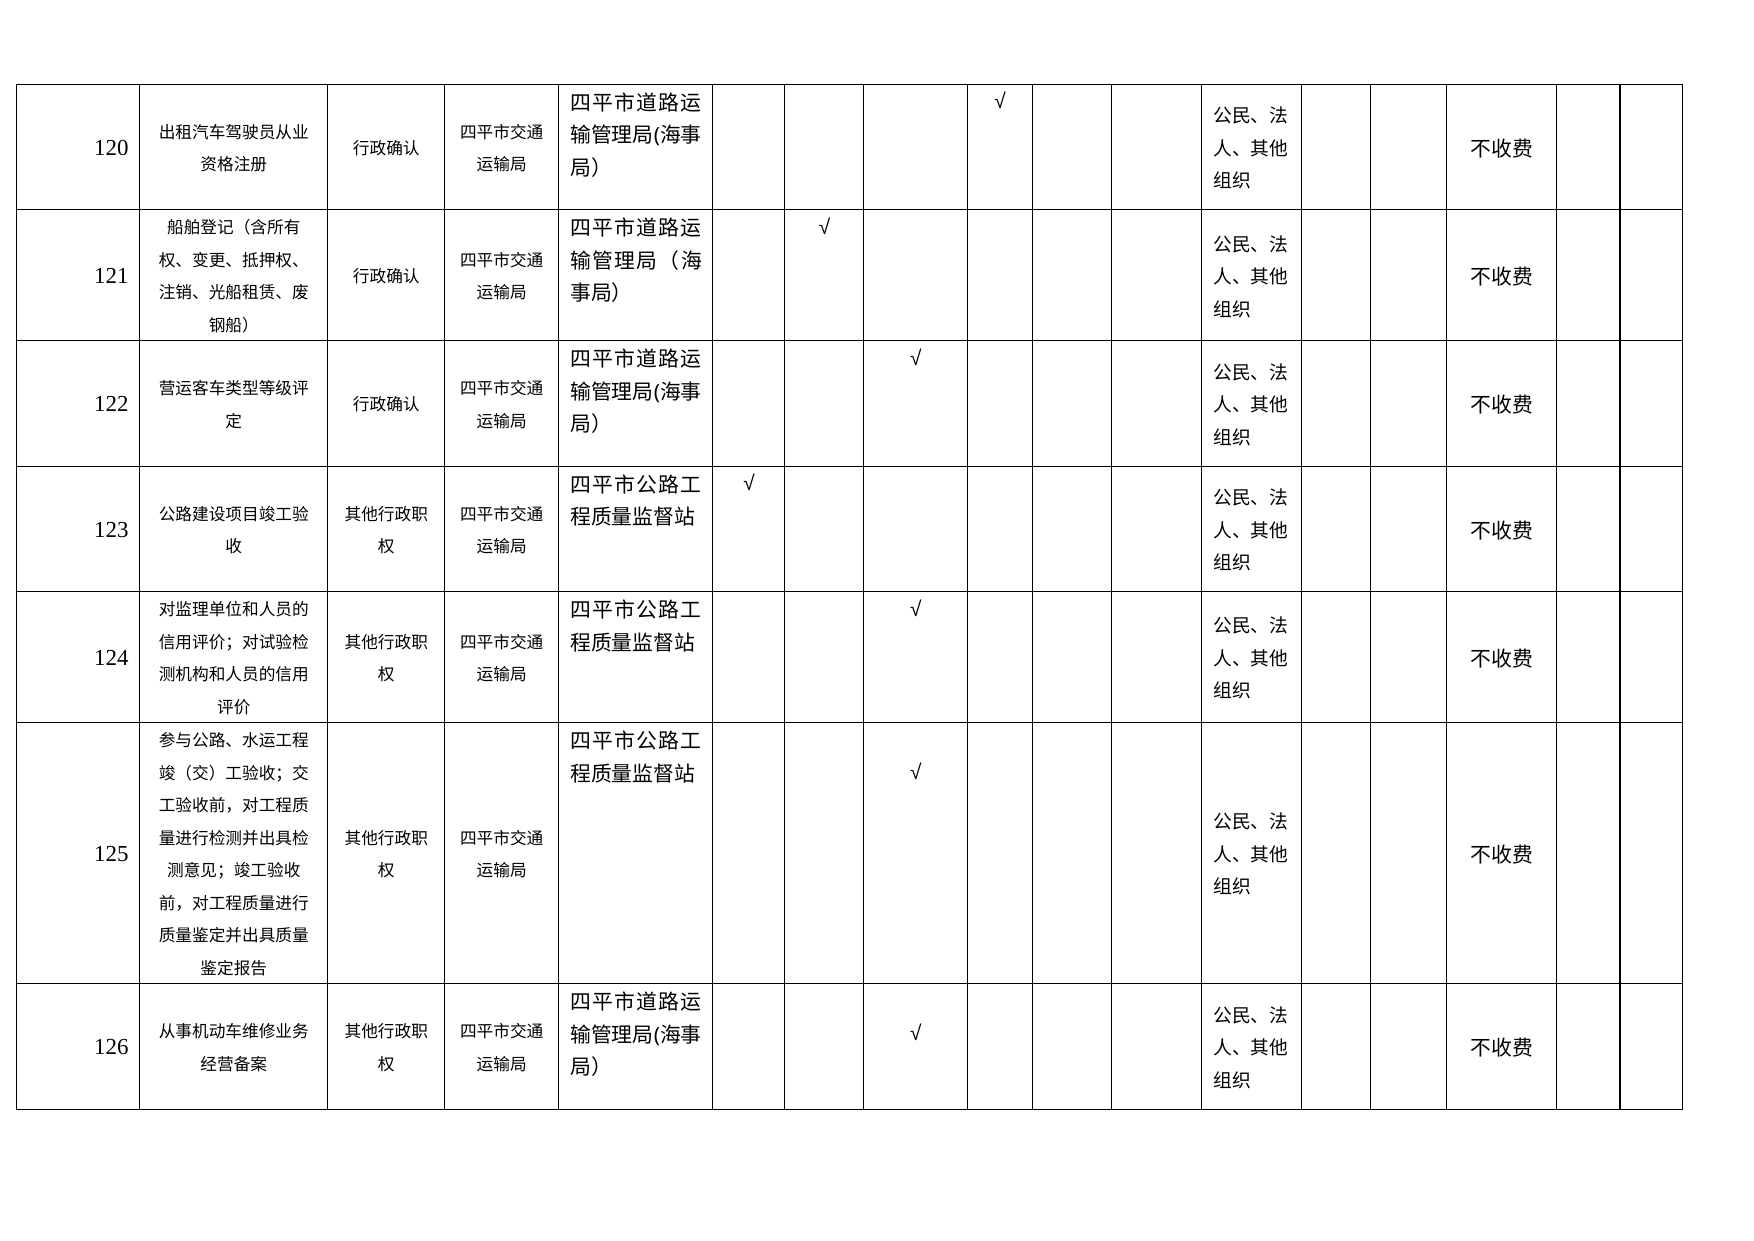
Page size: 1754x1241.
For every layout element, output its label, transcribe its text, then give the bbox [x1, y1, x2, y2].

table_cell √ [864, 723, 967, 983]
table_cell 参与公路、水运工程竣（交）工验收；交工验收前，对工程质量进行检测并出具检测意见；竣工验收前，对工程质量进行质量鉴定并出具质量鉴定报告 [140, 723, 327, 983]
table_cell 公民、法人、其他组织 [1202, 467, 1301, 591]
table_cell [968, 467, 1032, 591]
table_cell 公民、法人、其他组织 [1202, 210, 1301, 340]
table_cell [1371, 341, 1446, 466]
table_cell 公民、法人、其他组织 [1202, 341, 1301, 466]
table_cell [1033, 85, 1111, 209]
table_cell √ [785, 210, 863, 340]
table_cell 公民、法人、其他组织 [1202, 984, 1301, 1109]
table_cell √ [864, 592, 967, 722]
table_cell 四平市交通运输局 [445, 592, 558, 722]
table_cell 船舶登记（含所有权、变更、抵押权、注销、光船租赁、废钢船） [140, 210, 327, 340]
table_cell 四平市交通运输局 [445, 723, 558, 983]
table_cell 四平市公路工程质量监督站 [559, 467, 712, 591]
table_cell [1621, 85, 1682, 209]
table_cell [1621, 341, 1682, 466]
table_cell 不收费 [1447, 467, 1556, 591]
table_cell [1557, 341, 1619, 466]
table_cell √ [713, 467, 784, 591]
table_cell 行政确认 [328, 341, 444, 466]
table_cell 公民、法人、其他组织 [1202, 723, 1301, 983]
table_cell [1033, 341, 1111, 466]
table_cell [1621, 723, 1682, 983]
table_cell [1557, 592, 1619, 722]
table_cell 四平市道路运输管理局(海事局），， [559, 984, 712, 1109]
table_cell 营运客车类型等级评定 [140, 341, 327, 466]
table_cell [1621, 467, 1682, 591]
table_cell [864, 85, 967, 209]
table_cell [785, 984, 863, 1109]
table_cell [1557, 984, 1619, 1109]
table_cell [1371, 984, 1446, 1109]
table_cell 124 [17, 592, 139, 722]
table_cell [1112, 210, 1201, 340]
table_cell 不收费 [1447, 85, 1556, 209]
table_cell 公路建设项目竣工验收 [140, 467, 327, 591]
table_cell √ [864, 341, 967, 466]
table_cell [1033, 984, 1111, 1109]
table_cell 公民、法人、其他组织 [1202, 85, 1301, 209]
table_cell [864, 467, 967, 591]
table_cell [1302, 592, 1370, 722]
table_cell [785, 723, 863, 983]
table_cell 四平市交通运输局 [445, 210, 558, 340]
table_cell 121 [17, 210, 139, 340]
table_cell 四平市交通运输局 [445, 984, 558, 1109]
table_cell [864, 210, 967, 340]
table_cell 其他行政职权 [328, 723, 444, 983]
table_cell [713, 592, 784, 722]
table_cell 123 [17, 467, 139, 591]
table_cell 125 [17, 723, 139, 983]
table_cell 四平市交通运输局 [445, 467, 558, 591]
table_cell 公民、法人、其他组织 [1202, 592, 1301, 722]
table_cell [1112, 467, 1201, 591]
table_cell 其他行政职权 [328, 592, 444, 722]
table_cell [1302, 984, 1370, 1109]
table_cell [713, 85, 784, 209]
table_cell 126 [17, 984, 139, 1109]
table_cell [1033, 723, 1111, 983]
table_cell [1112, 85, 1201, 209]
table_cell 四平市道路运输管理局(海事局），， [559, 341, 712, 466]
table_cell [785, 341, 863, 466]
table_cell 其他行政职权 [328, 467, 444, 591]
table_cell 出租汽车驾驶员从业资格注册 [140, 85, 327, 209]
table_cell 不收费 [1447, 210, 1556, 340]
table_cell [1371, 85, 1446, 209]
table_cell 四平市公路工程质量监督站 [559, 723, 712, 983]
table_cell [1033, 467, 1111, 591]
table_cell 从事机动车维修业务经营备案 [140, 984, 327, 1109]
table_cell [713, 341, 784, 466]
table_cell [1371, 592, 1446, 722]
table_cell [1557, 210, 1619, 340]
table_cell 四平市交通运输局 [445, 341, 558, 466]
table_cell 对监理单位和人员的信用评价；对试验检测机构和人员的信用评价 [140, 592, 327, 722]
table_cell [1033, 210, 1111, 340]
table_cell 不收费 [1447, 341, 1556, 466]
table_cell [1621, 984, 1682, 1109]
table_cell 不收费 [1447, 723, 1556, 983]
table_cell [1302, 210, 1370, 340]
table_cell [1033, 592, 1111, 722]
table_cell √ [968, 85, 1032, 209]
table_cell [968, 984, 1032, 1109]
table_cell [713, 723, 784, 983]
table_cell [785, 467, 863, 591]
table_cell [1371, 723, 1446, 983]
table_cell [1557, 467, 1619, 591]
table_cell [1112, 723, 1201, 983]
table_cell √ [864, 984, 967, 1109]
table_cell 122 [17, 341, 139, 466]
table_cell [1302, 723, 1370, 983]
table_cell [1557, 85, 1619, 209]
table_cell 四平市交通运输局 [445, 85, 558, 209]
table_cell [968, 592, 1032, 722]
table_cell [968, 341, 1032, 466]
table_cell [785, 85, 863, 209]
table_cell [785, 592, 863, 722]
table_cell [1371, 467, 1446, 591]
table_cell [1302, 467, 1370, 591]
table_cell 不收费 [1447, 592, 1556, 722]
table_cell 四平市道路运输管理局(海事局），， [559, 85, 712, 209]
table_cell [1371, 210, 1446, 340]
table_cell [1112, 592, 1201, 722]
table_cell [968, 210, 1032, 340]
table_cell [1621, 210, 1682, 340]
table_cell [1112, 341, 1201, 466]
table_cell [1557, 723, 1619, 983]
table_cell 120 [17, 85, 139, 209]
table_cell 其他行政职权 [328, 984, 444, 1109]
table_cell 行政确认 [328, 85, 444, 209]
table_cell [1621, 592, 1682, 722]
table_cell [713, 210, 784, 340]
table_cell 四平市道路运输管理局（海事局）， [559, 210, 712, 340]
table_cell 四平市公路工程质量监督站 [559, 592, 712, 722]
table_cell [1112, 984, 1201, 1109]
table_cell [1302, 85, 1370, 209]
table_cell [713, 984, 784, 1109]
table_cell [968, 723, 1032, 983]
table_cell 行政确认 [328, 210, 444, 340]
table_cell 不收费 [1447, 984, 1556, 1109]
table_cell [1302, 341, 1370, 466]
